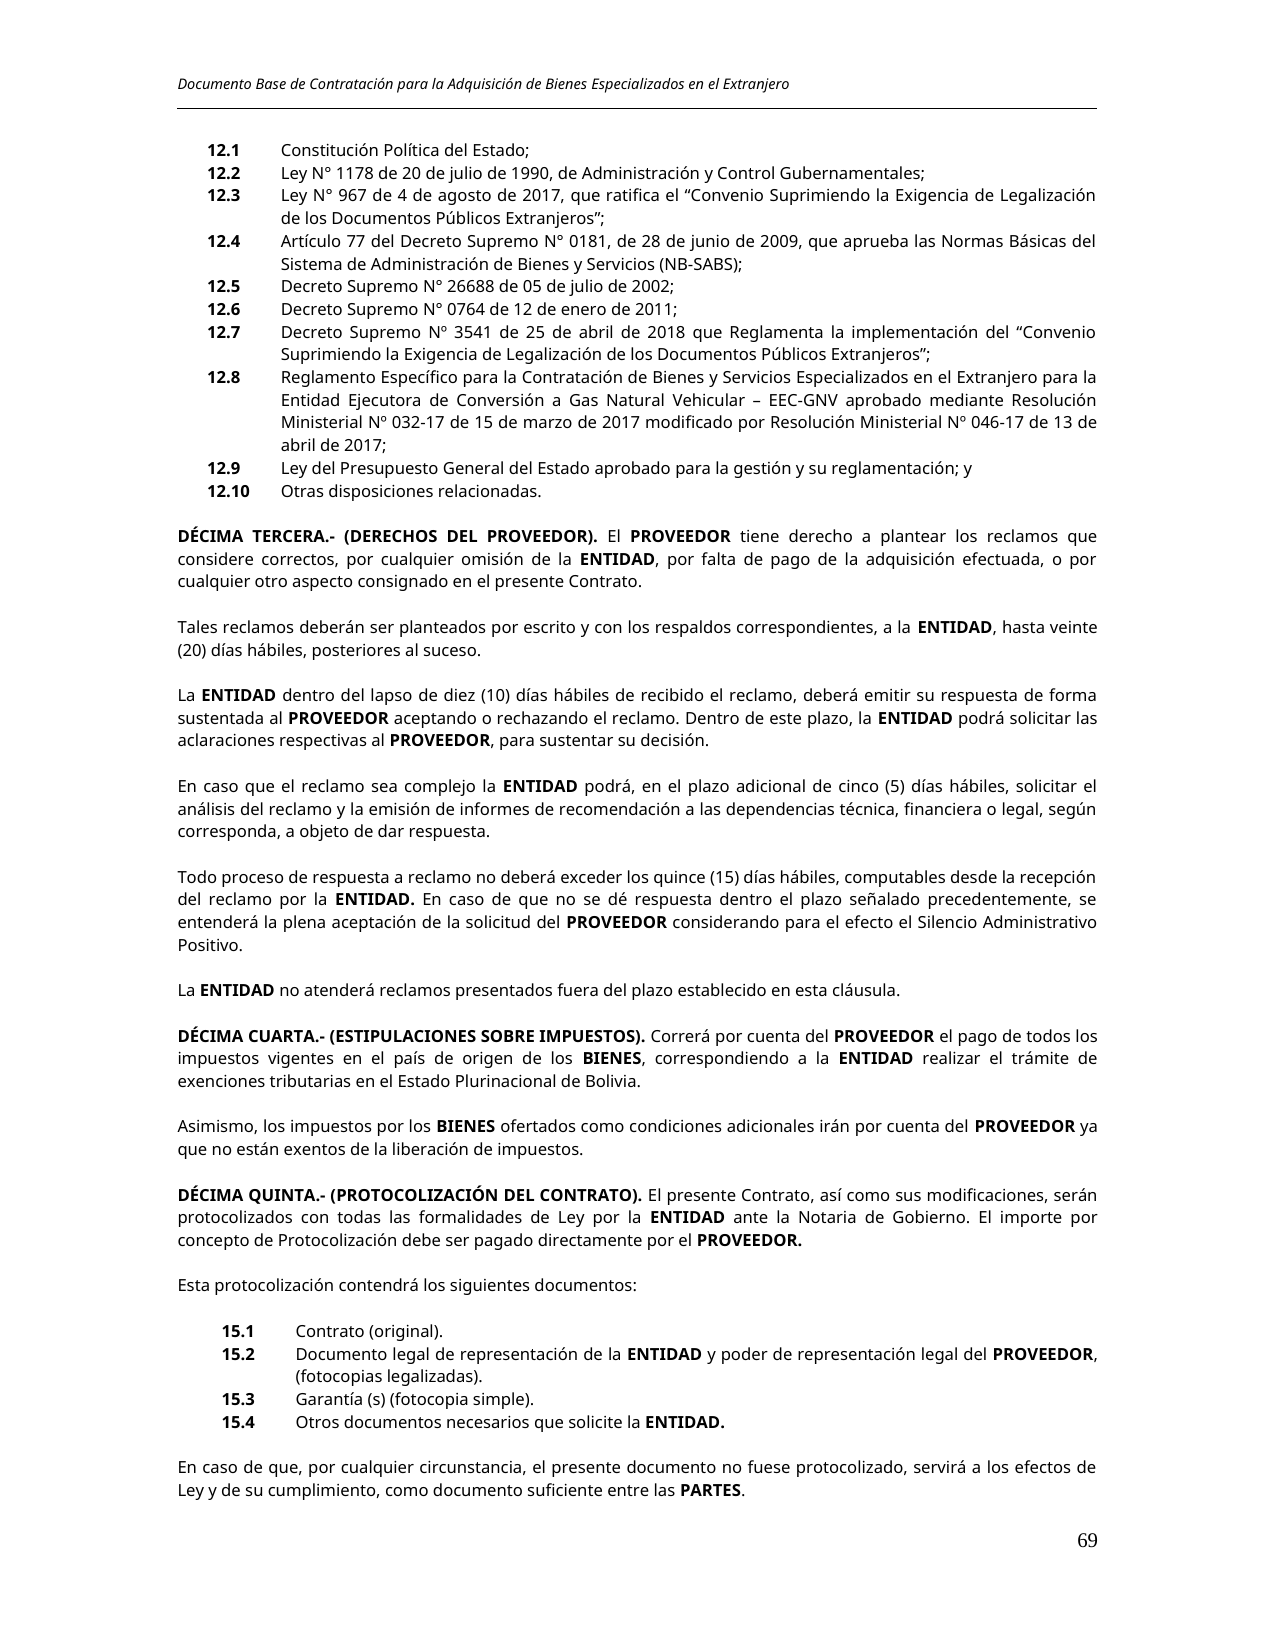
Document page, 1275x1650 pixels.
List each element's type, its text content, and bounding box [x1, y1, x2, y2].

list Artículo 77 del Decreto Supremo N° 0181, de 28 de junio de 2009, que aprueba las Normas Básicas del Sistema de Administración de Bienes y Servicios (NB-SABS); [207, 229, 1098, 275]
text En caso que el reclamo sea complejo la ENTIDAD podrá, en el plazo adicional de cinco (5) días hábiles, solicitar el análisis del reclamo y la emisión de informes de recomendación a las dependencias técnica, financiera o legal, según corresponda, a objeto de dar respuesta. [177, 774, 1098, 842]
list Garantía (s) (fotocopia simple). [221, 1387, 1098, 1410]
list Decreto Supremo N° 26688 de 05 de julio de 2002; [207, 275, 1098, 297]
list Otras disposiciones relacionadas. [207, 479, 1098, 502]
text Todo proceso de respuesta a reclamo no deberá exceder los quince (15) días hábiles, computables desde la recepción del reclamo por la ENTIDAD. En caso de que no se dé respuesta dentro el plazo señalado precedentemente, se entenderá la plena aceptación de la solicitud del PROVEEDOR considerando para el efecto el Silencio Administrativo Positivo. [177, 865, 1098, 956]
text La ENTIDAD no atenderá reclamos presentados fuera del plazo establecido en esta cláusula. [177, 979, 1098, 1001]
list Decreto Supremo N° 0764 de 12 de enero de 2011; [207, 297, 1098, 320]
list Ley N° 967 de 4 de agosto de 2017, que ratifica el “Convenio Suprimiendo la Exigencia de Legalización de los Documentos Públicos Extranjeros”; [207, 184, 1098, 229]
list Decreto Supremo Nº 3541 de 25 de abril de 2018 que Reglamenta la implementación del “Convenio Suprimiendo la Exigencia de Legalización de los Documentos Públicos Extranjeros”; [207, 320, 1098, 366]
text Tales reclamos deberán ser planteados por escrito y con los respaldos correspondientes, a la ENTIDAD, hasta veinte (20) días hábiles, posteriores al suceso. [177, 615, 1098, 661]
text DÉCIMA QUINTA.- (PROTOCOLIZACIÓN DEL CONTRATO). El presente Contrato, así como sus modificaciones, serán protocolizados con todas las formalidades de Ley por la ENTIDAD ante la Notaria de Gobierno. El importe por concepto de Protocolización debe ser pagado directamente por el PROVEEDOR. [177, 1183, 1098, 1251]
list Contrato (original). [221, 1319, 1098, 1342]
text DÉCIMA TERCERA.- (DERECHOS DEL PROVEEDOR). El PROVEEDOR tiene derecho a plantear los reclamos que considere correctos, por cualquier omisión de la ENTIDAD, por falta de pago de la adquisición efectuada, o por cualquier otro aspecto consignado en el presente Contrato. [177, 524, 1098, 593]
text DÉCIMA CUARTA.- (ESTIPULACIONES SOBRE IMPUESTOS). Correrá por cuenta del PROVEEDOR el pago de todos los impuestos vigentes en el país de origen de los BIENES, correspondiendo a la ENTIDAD realizar el trámite de exenciones tributarias en el Estado Plurinacional de Bolivia. [177, 1024, 1098, 1092]
list Reglamento Específico para la Contratación de Bienes y Servicios Especializados en el Extranjero para la Entidad Ejecutora de Conversión a Gas Natural Vehicular – EEC-GNV aprobado mediante Resolución Ministerial Nº 032-17 de 15 de marzo de 2017 modificado por Resolución Ministerial Nº 046-17 de 13 de abril de 2017; [207, 366, 1098, 456]
list Ley N° 1178 de 20 de julio de 1990, de Administración y Control Gubernamentales; [207, 161, 1098, 184]
text La ENTIDAD dentro del lapso de diez (10) días hábiles de recibido el reclamo, deberá emitir su respuesta de forma sustentada al PROVEEDOR aceptando o rechazando el reclamo. Dentro de este plazo, la ENTIDAD podrá solicitar las aclaraciones respectivas al PROVEEDOR, para sustentar su decisión. [177, 683, 1098, 752]
text Asimismo, los impuestos por los BIENES ofertados como condiciones adicionales irán por cuenta del PROVEEDOR ya que no están exentos de la liberación de impuestos. [177, 1115, 1098, 1160]
text Esta protocolización contendrá los siguientes documentos: [177, 1274, 1098, 1297]
list Constitución Política del Estado; [207, 138, 1098, 161]
list Otros documentos necesarios que solicite la ENTIDAD. [221, 1410, 1098, 1433]
list Documento legal de representación de la ENTIDAD y poder de representación legal del PROVEEDOR, (fotocopias legalizadas). [221, 1342, 1098, 1387]
text En caso de que, por cualquier circunstancia, el presente documento no fuese protocolizado, servirá a los efectos de Ley y de su cumplimiento, como documento suficiente entre las PARTES. [177, 1456, 1098, 1501]
list Ley del Presupuesto General del Estado aprobado para la gestión y su reglamentación; y [207, 456, 1098, 479]
